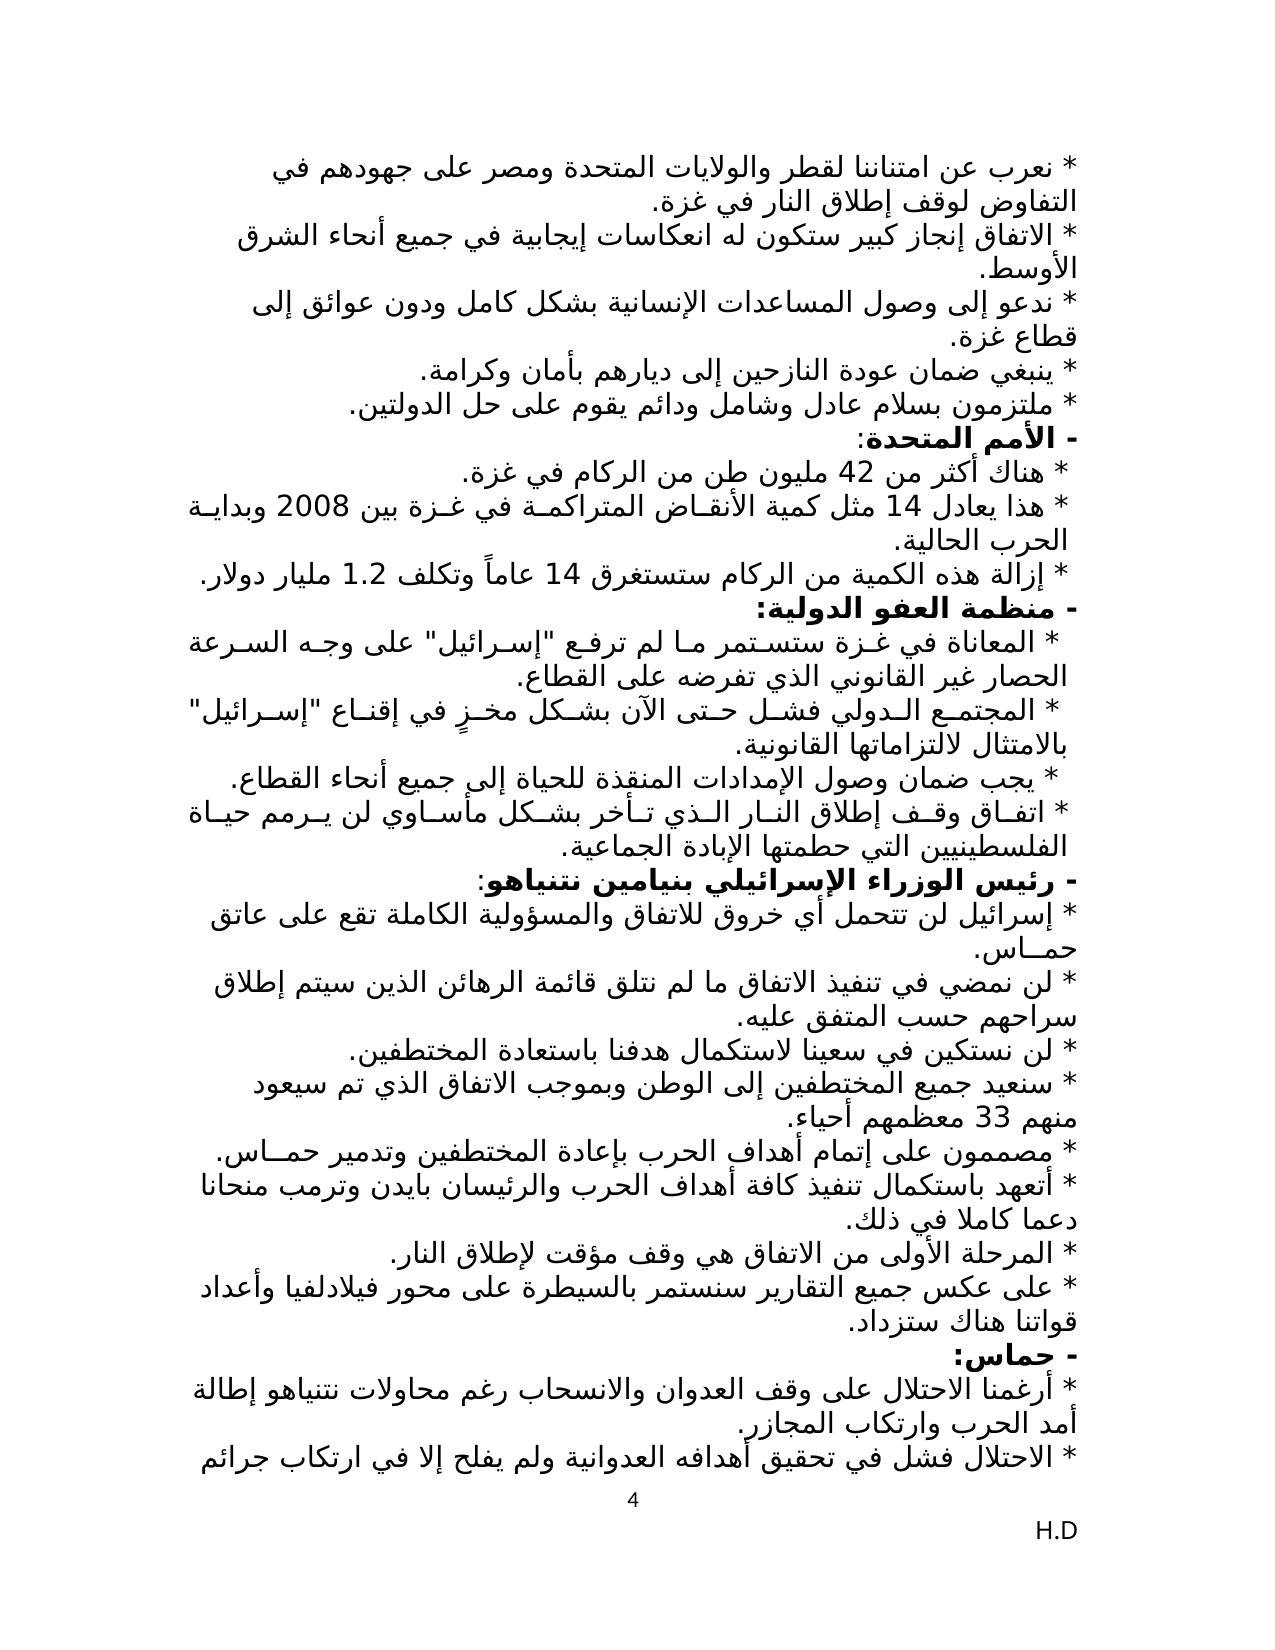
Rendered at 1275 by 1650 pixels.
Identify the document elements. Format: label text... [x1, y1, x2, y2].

text * المجتمع الدولي فشل حتى الآن بشكل مخزٍ في إقناع "إسرائيل" بالامتثال لالتزاماتها القانونية. [187, 693, 1069, 761]
text * اتفاق وقف إطلاق النار الذي تأخر بشكل مأساوي لن يرمم حياة الفلسطينيين التي حطمتها الإبادة الجماعية. [187, 795, 1069, 863]
text - منظمة العفو الدولية: [187, 591, 1078, 625]
text - رئيس الوزراء الإسرائيلي بنيامين نتنياهو: [187, 863, 1078, 897]
text * المعاناة في غزة ستستمر ما لم ترفع "إسرائيل" على وجه السرعة الحصار غير القانوني الذي تفرضه على القطاع. [187, 625, 1069, 693]
text * إزالة هذه الكمية من الركام ستستغرق 14 عاماً وتكلف 1.2 مليار دولار. [187, 557, 1069, 591]
text * هذا يعادل 14 مثل كمية الأنقاض المتراكمة في غزة بين 2008 وبداية الحرب الحالية. [187, 489, 1069, 557]
text - حماس: [187, 1338, 1078, 1372]
text - الأمم المتحدة: [187, 422, 1078, 456]
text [187, 150, 1078, 422]
text * هناك أكثر من 42 مليون طن من الركام في غزة. [187, 456, 1069, 489]
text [187, 1372, 1078, 1474]
text * إسرائيل لن تتحمل أي خروق للاتفاق والمسؤولية الكاملة تقع على عاتق حمــاس. * لن نمضي في تنفيذ الاتفاق ما لم نتلق قائمة الرهائن الذين سيتم إطلاق سراحهم حسب المتفق عليه. * لن نستكين في سعينا لاستكمال هدفنا باستعادة المختطفين. * سنعيد جميع المختطفين إلى الوطن وبموجب الاتفاق الذي تم سيعود منهم 33 معظمهم أحياء. * مصممون على إتمام أهداف الحرب بإعادة المختطفين وتدمير حمــاس. * أتعهد باستكمال تنفيذ كافة أهداف الحرب والرئيسان بايدن وترمب منحانا دعما كاملا في ذلك. * المرحلة الأولى من الاتفاق هي وقف مؤقت لإطلاق النار. * على عكس جميع التقارير سنستمر بالسيطرة على محور فيلادلفيا وأعداد قواتنا هناك ستزداد. [187, 897, 1078, 1338]
text * يجب ضمان وصول الإمدادات المنقذة للحياة إلى جميع أنحاء القطاع. [187, 761, 1069, 795]
